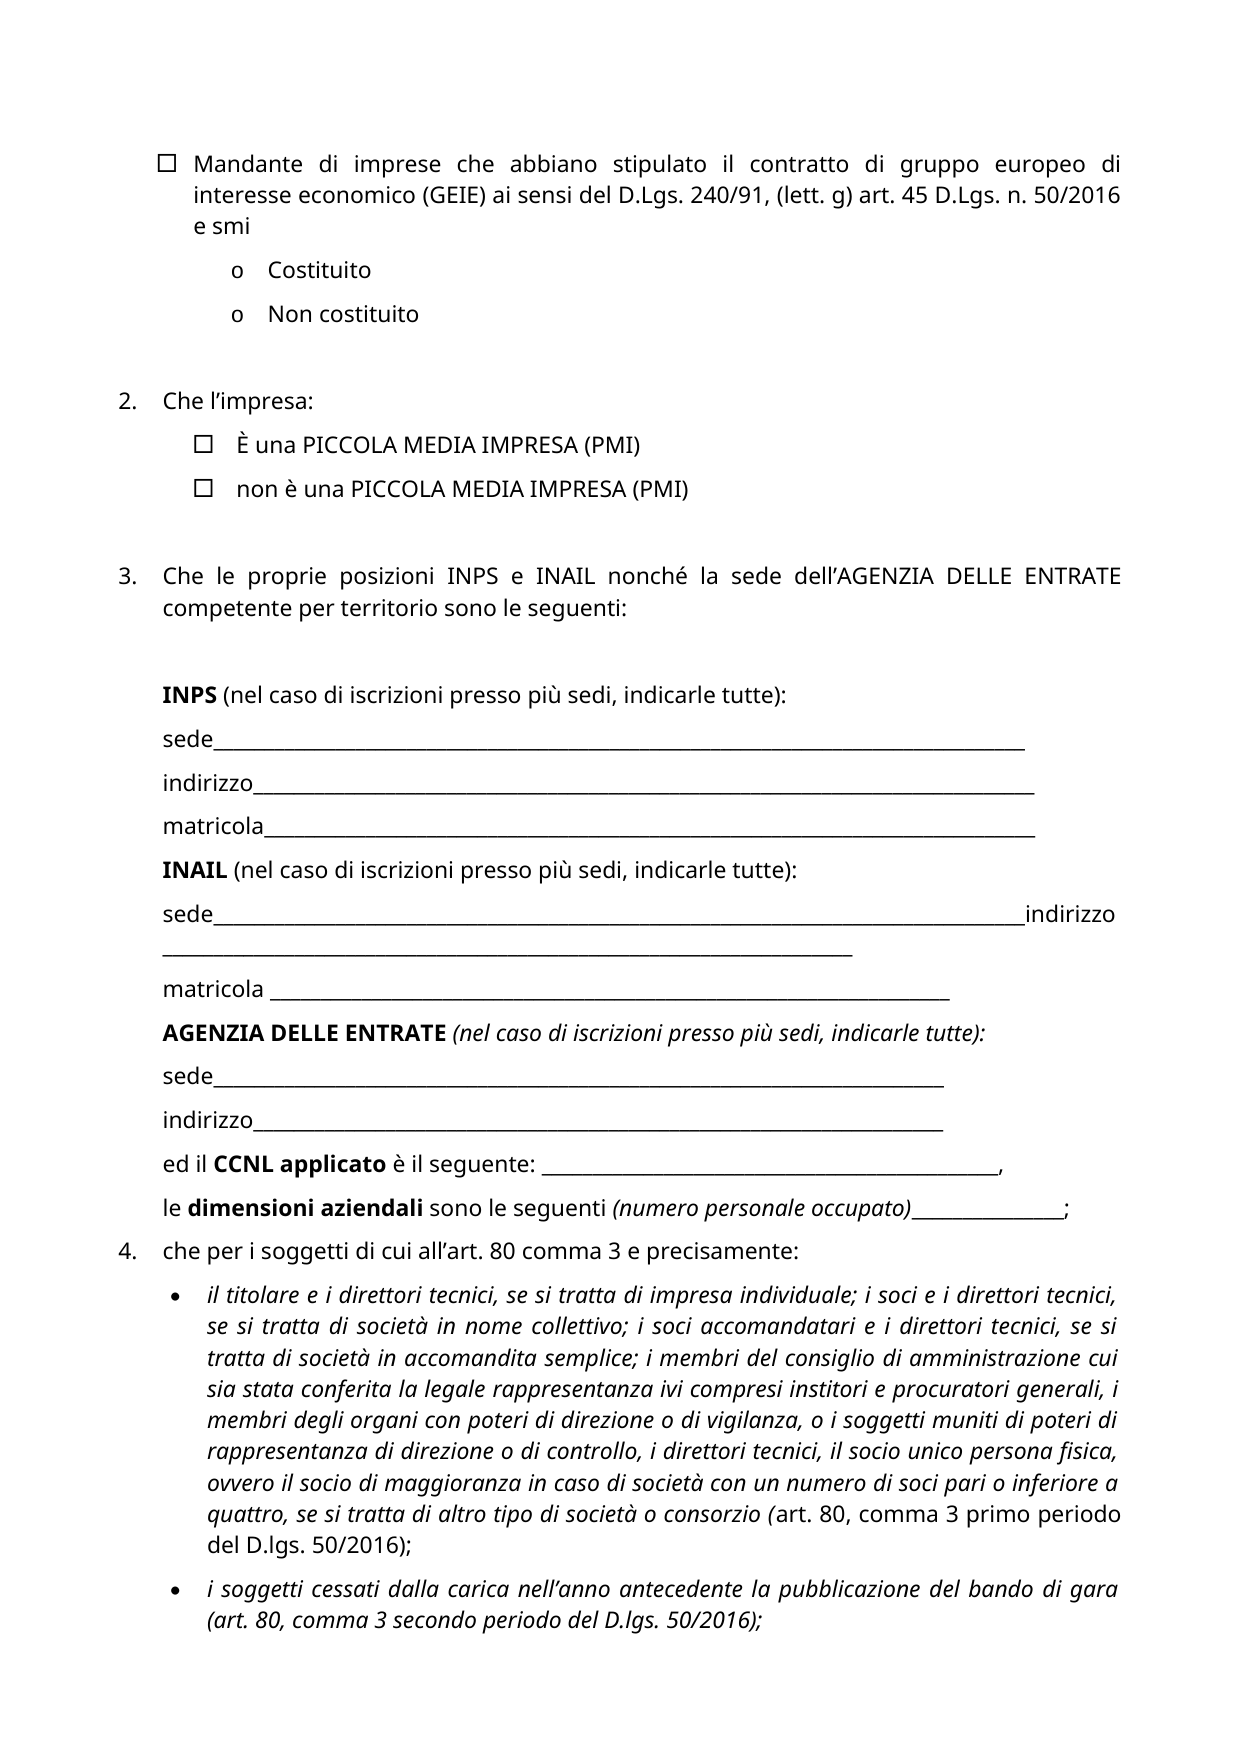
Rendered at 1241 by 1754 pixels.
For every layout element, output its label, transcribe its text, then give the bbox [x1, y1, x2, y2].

text ed il CCNL applicato è il seguente: _____________________________________________, [162, 1148, 1122, 1179]
list Costituito [230, 254, 1122, 285]
text indirizzo____________________________________________________________________ [162, 1104, 1122, 1135]
text le dimensioni aziendali sono le seguenti (numero personale occupato)_______________; [162, 1192, 1122, 1223]
list che per i soggetti di cui all’art. 80 comma 3 e precisamente: [118, 1235, 1122, 1267]
list Mandante di imprese che abbiano stipulato il contratto di gruppo europeo di interesse economico (GEIE) ai sensi del D.Lgs. 240/91, (lett. g) art. 45 D.Lgs. n. 50/2016 e smi [156, 148, 1122, 241]
list il titolare e i direttori tecnici, se si tratta di impresa individuale; i soci e i direttori tecnici, se si tratta di società in nome collettivo; i soci accomandatari e i direttori tecnici, se si tratta di società in accomandita semplice; i membri del consiglio di amministrazione cui sia stata conferita la legale rappresentanza ivi compresi institori e procuratori generali, i membri degli organi con poteri di direzione o di vigilanza, o i soggetti muniti di poteri di rappresentanza di direzione o di controllo, i direttori tecnici, il socio unico persona fisica, ovvero il socio di maggioranza in caso di società con un numero di soci pari o inferiore a quattro, se si tratta di altro tipo di società o consorzio (art. 80, comma 3 primo periodo del D.lgs. 50/2016); [169, 1279, 1122, 1560]
list Non costituito [230, 298, 1122, 329]
text INPS (nel caso di iscrizioni presso più sedi, indicarle tutte): [162, 679, 1122, 710]
text indirizzo_____________________________________________________________________________ [162, 767, 1122, 798]
list Che l’impresa: [118, 385, 1122, 417]
text sede________________________________________________________________________________indirizzo____________________________________________________________________ [162, 898, 1122, 960]
list non è una PICCOLA MEDIA IMPRESA (PMI) [192, 473, 1122, 504]
list È una PICCOLA MEDIA IMPRESA (PMI) [192, 429, 1122, 460]
text matricola ___________________________________________________________________ [162, 973, 1122, 1004]
text INAIL (nel caso di iscrizioni presso più sedi, indicarle tutte): [162, 854, 1122, 885]
text sede________________________________________________________________________ [162, 1060, 1122, 1092]
text matricola____________________________________________________________________________ [162, 810, 1122, 842]
text sede________________________________________________________________________________ [162, 723, 1122, 754]
list Che le proprie posizioni INPS e INAIL nonché la sede dell’AGENZIA DELLE ENTRATE competente per territorio sono le seguenti: [118, 560, 1122, 623]
text AGENZIA DELLE ENTRATE (nel caso di iscrizioni presso più sedi, indicarle tutte): [162, 1017, 1122, 1048]
list i soggetti cessati dalla carica nell’anno antecedente la pubblicazione del bando di gara (art. 80, comma 3 secondo periodo del D.lgs. 50/2016); [169, 1573, 1122, 1635]
